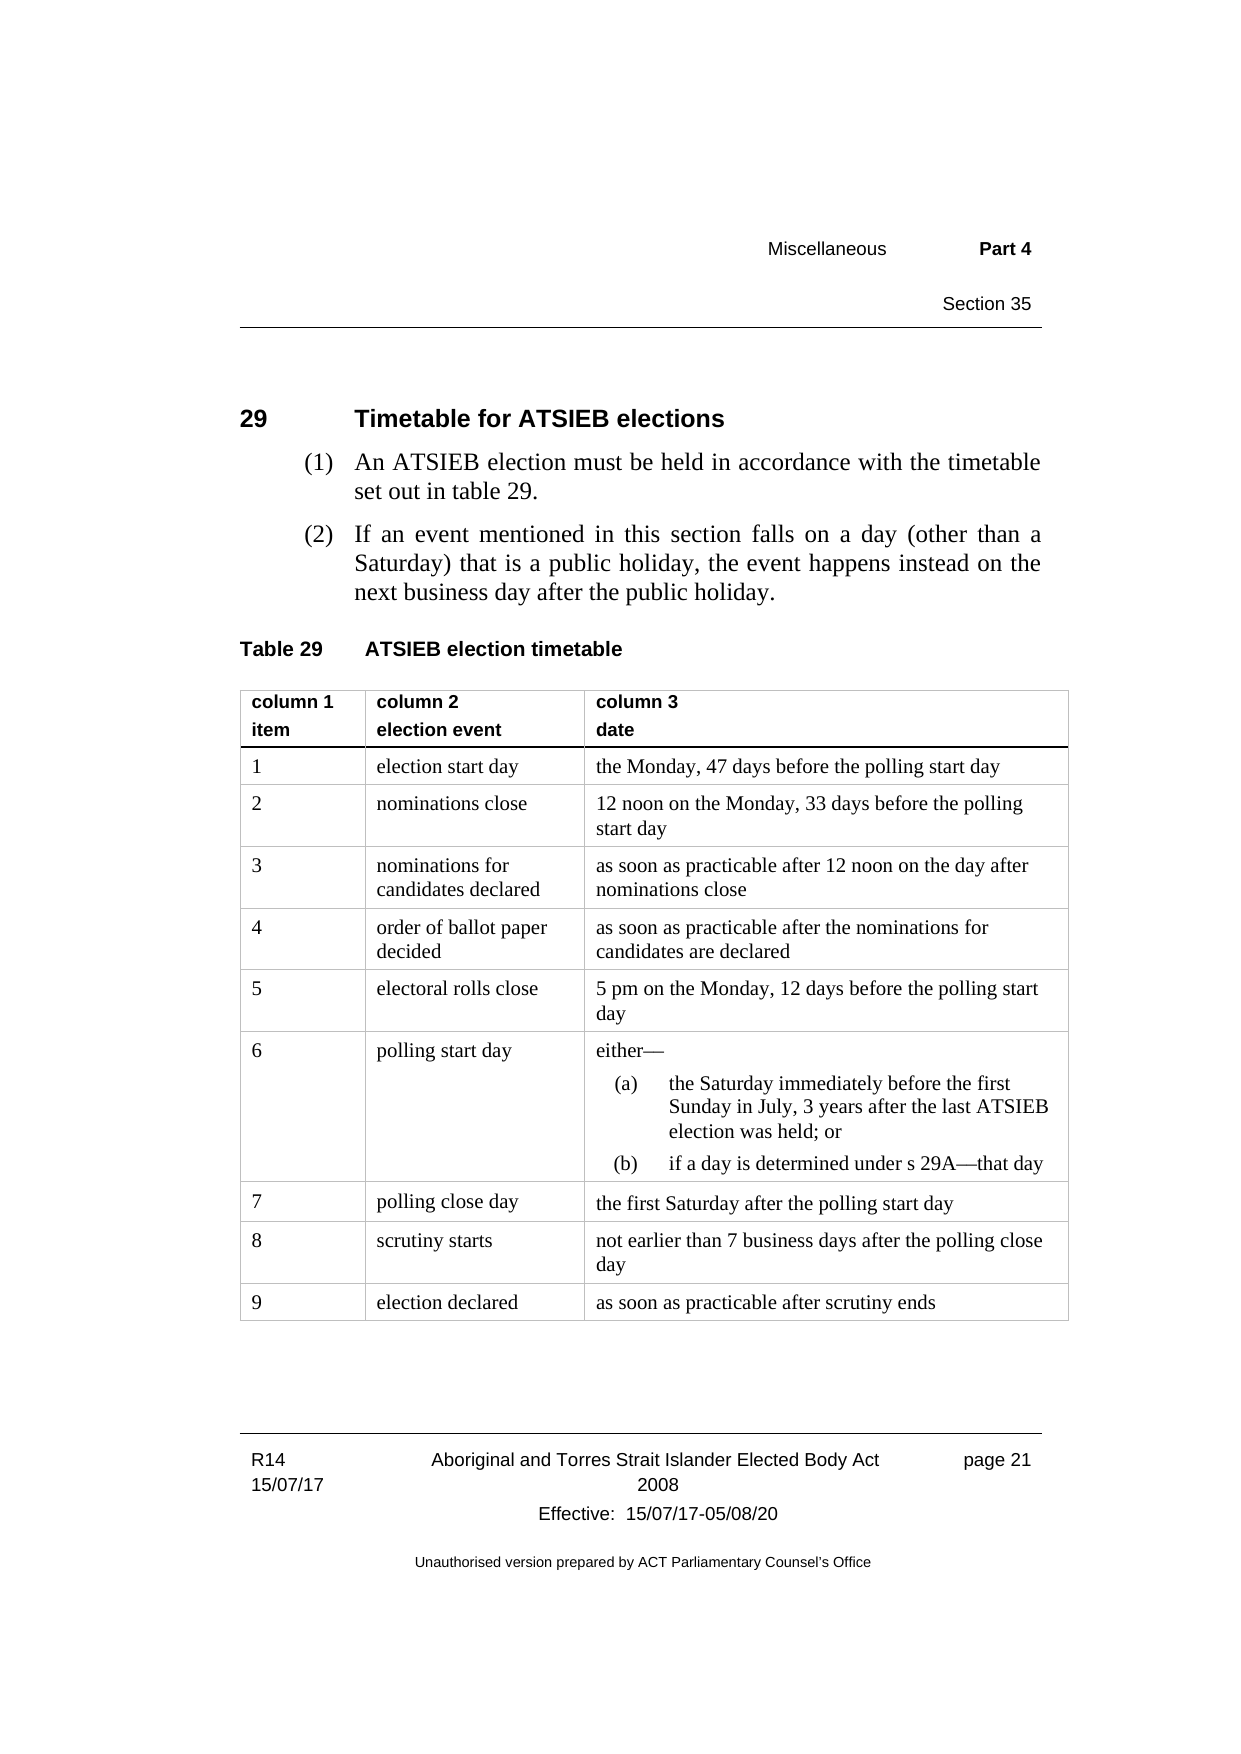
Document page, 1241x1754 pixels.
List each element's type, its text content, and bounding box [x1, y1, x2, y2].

table_cell 5 pm on the Monday, 12 days before the polling start day [585, 970, 1068, 1031]
table_header column 1 item [241, 691, 365, 746]
table_cell the Monday, 47 days before the polling start day [585, 748, 1068, 784]
table_cell as soon as practicable after scrutiny ends [585, 1284, 1068, 1320]
table_cell 12 noon on the Monday, 33 days before the polling start day [585, 785, 1068, 846]
table_cell 3 [241, 847, 365, 907]
table_cell nominations close [366, 785, 584, 846]
table_cell 5 [241, 970, 365, 1031]
table_cell 2 [241, 785, 365, 846]
table_cell election declared [366, 1284, 584, 1320]
table_cell polling start day [366, 1032, 584, 1181]
table_cell scrutiny starts [366, 1222, 584, 1283]
text 29 Timetable for ATSIEB elections [239, 404, 1042, 433]
table_cell 1 [241, 748, 365, 784]
table_cell either–– (a) the Saturday immediately before the first Sunday in July, 3 years after the last ATSIEB election was held; or (b) if a day is determined under s 29A––that day [585, 1032, 1068, 1181]
table_cell 4 [241, 909, 365, 969]
table_cell 7 [241, 1182, 365, 1221]
table_cell the first Saturday after the polling start day [585, 1182, 1068, 1221]
table_cell polling close day [366, 1182, 584, 1221]
table_cell 8 [241, 1222, 365, 1283]
table_cell 6 [241, 1032, 365, 1181]
text (2) If an event mentioned in this section falls on a day (other than a Saturday) that is a public holiday, the event happens instead on the next business day after the public holiday. [239, 519, 1042, 606]
table_cell 9 [241, 1284, 365, 1320]
table_cell order of ballot paper decided [366, 909, 584, 969]
table_cell electoral rolls close [366, 970, 584, 1031]
text (1) An ATSIEB election must be held in accordance with the timetable set out in table 29. [239, 447, 1042, 505]
table_cell as soon as practicable after 12 noon on the day after nominations close [585, 847, 1068, 907]
table_cell not earlier than 7 business days after the polling close day [585, 1222, 1068, 1283]
table_cell election start day [366, 748, 584, 784]
table_header column 3 date [585, 691, 1068, 746]
table_header column 2 election event [366, 691, 584, 746]
text Table 29 ATSIEB election timetable [239, 637, 1042, 661]
table_cell nominations for candidates declared [366, 847, 584, 907]
table_cell as soon as practicable after the nominations for candidates are declared [585, 909, 1068, 969]
